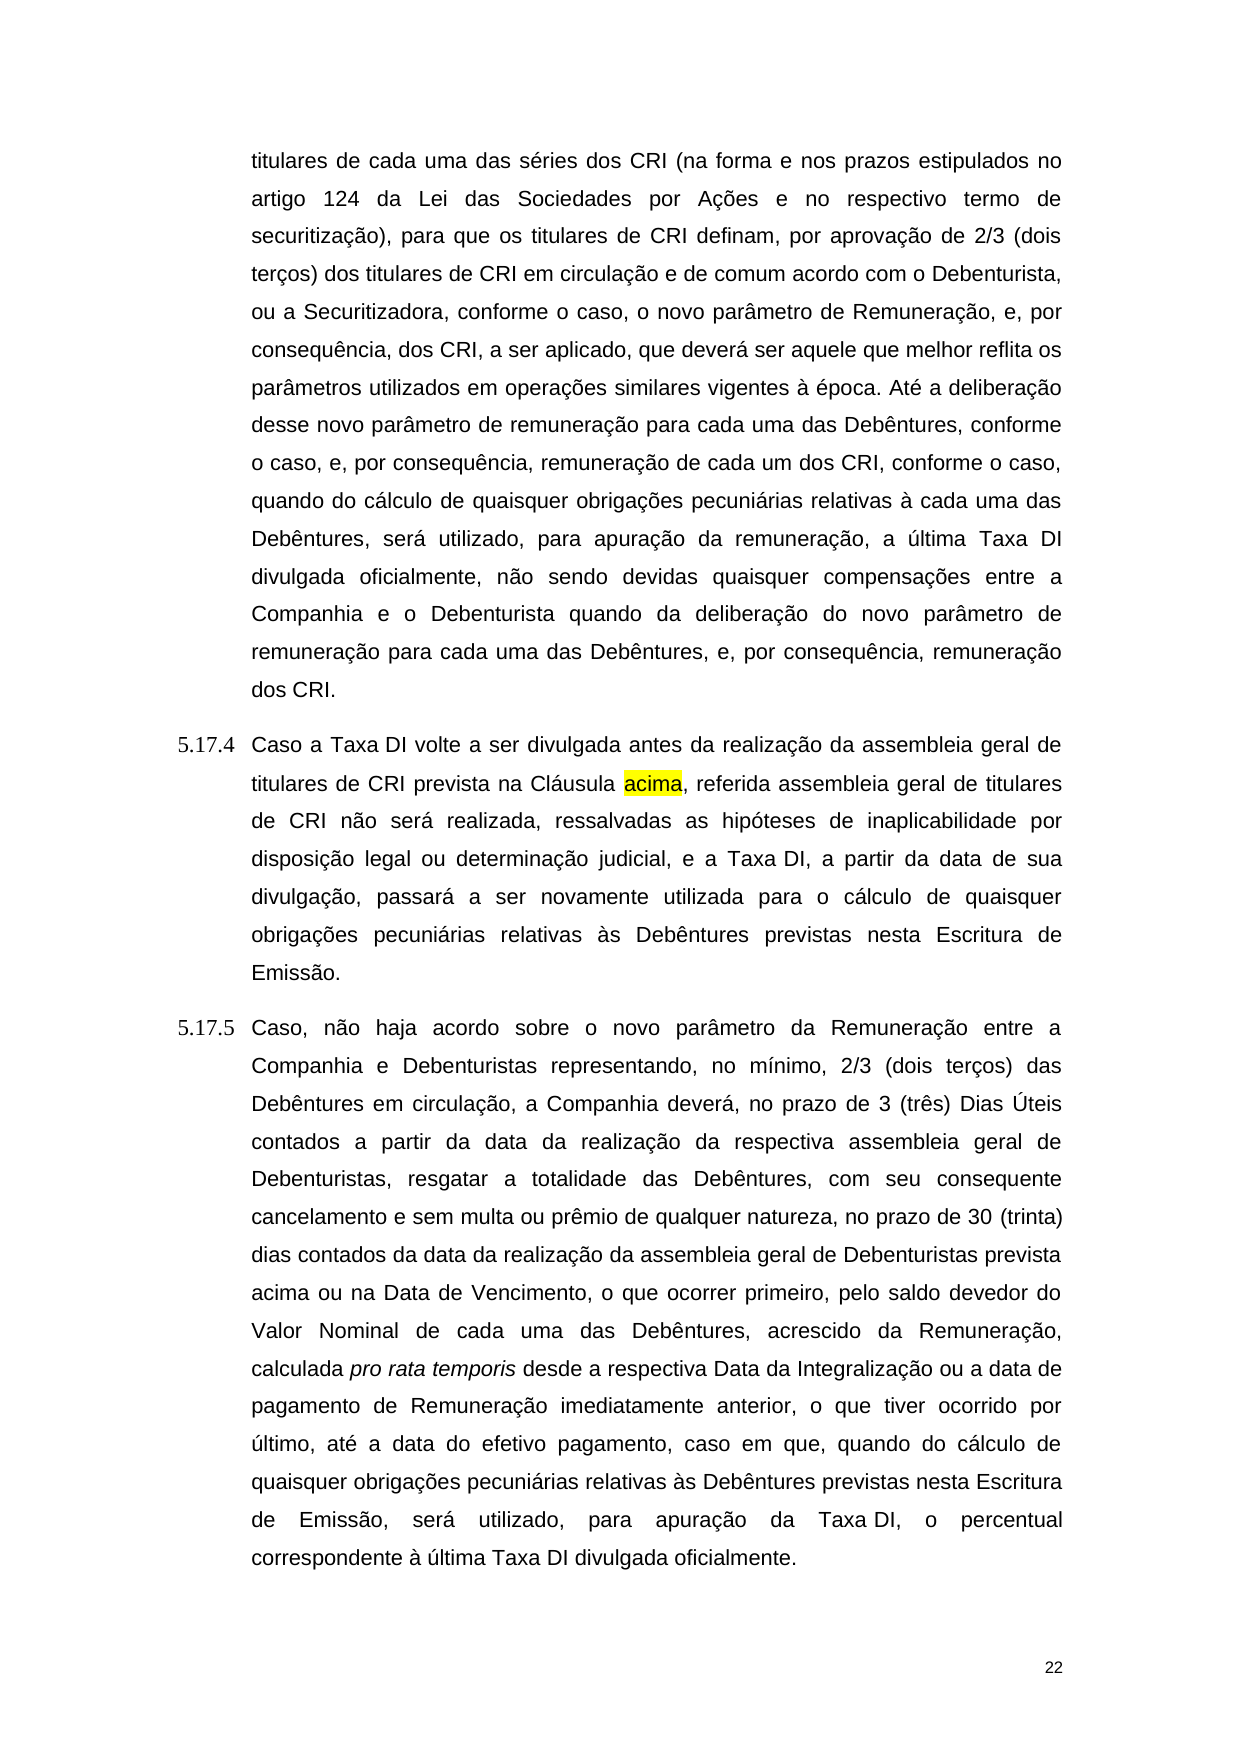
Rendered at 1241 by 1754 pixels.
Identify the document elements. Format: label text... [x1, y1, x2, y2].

list Caso a Taxa DI volte a ser divulgada antes da realização da assembleia geral de titulares de CRI prevista na Cláusula 5.17.3 acima, referida assembleia geral de titulares de CRI não será realizada, ressalvadas as hipóteses de inaplicabilidade por disposição legal ou determinação judicial, e a Taxa DI, a partir da data de sua divulgação, passará a ser novamente utilizada para o cálculo de quaisquer obrigações pecuniárias relativas às Debêntures previstas nesta Escritura de Emissão. [177, 731, 1063, 985]
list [177, 148, 1063, 702]
list Caso, não haja acordo sobre o novo parâmetro da Remuneração entre a Companhia e Debenturistas representando, no mínimo, 2/3 (dois terços) das Debêntures em circulação, a Companhia deverá, no prazo de 3 (três) Dias Úteis contados a partir da data da realização da respectiva assembleia geral de Debenturistas, resgatar a totalidade das Debêntures, com seu consequente cancelamento e sem multa ou prêmio de qualquer natureza, no prazo de 30 (trinta) dias contados da data da realização da assembleia geral de Debenturistas prevista acima ou na Data de Vencimento, o que ocorrer primeiro, pelo saldo devedor do Valor Nominal de cada uma das Debêntures, acrescido da Remuneração, calculada pro rata temporis desde a respectiva Data da Integralização ou a data de pagamento de Remuneração imediatamente anterior, o que tiver ocorrido por último, até a data do efetivo pagamento, caso em que, quando do cálculo de quaisquer obrigações pecuniárias relativas às Debêntures previstas nesta Escritura de Emissão, será utilizado, para apuração da Taxa DI, o percentual correspondente à última Taxa DI divulgada oficialmente. [177, 1014, 1063, 1570]
